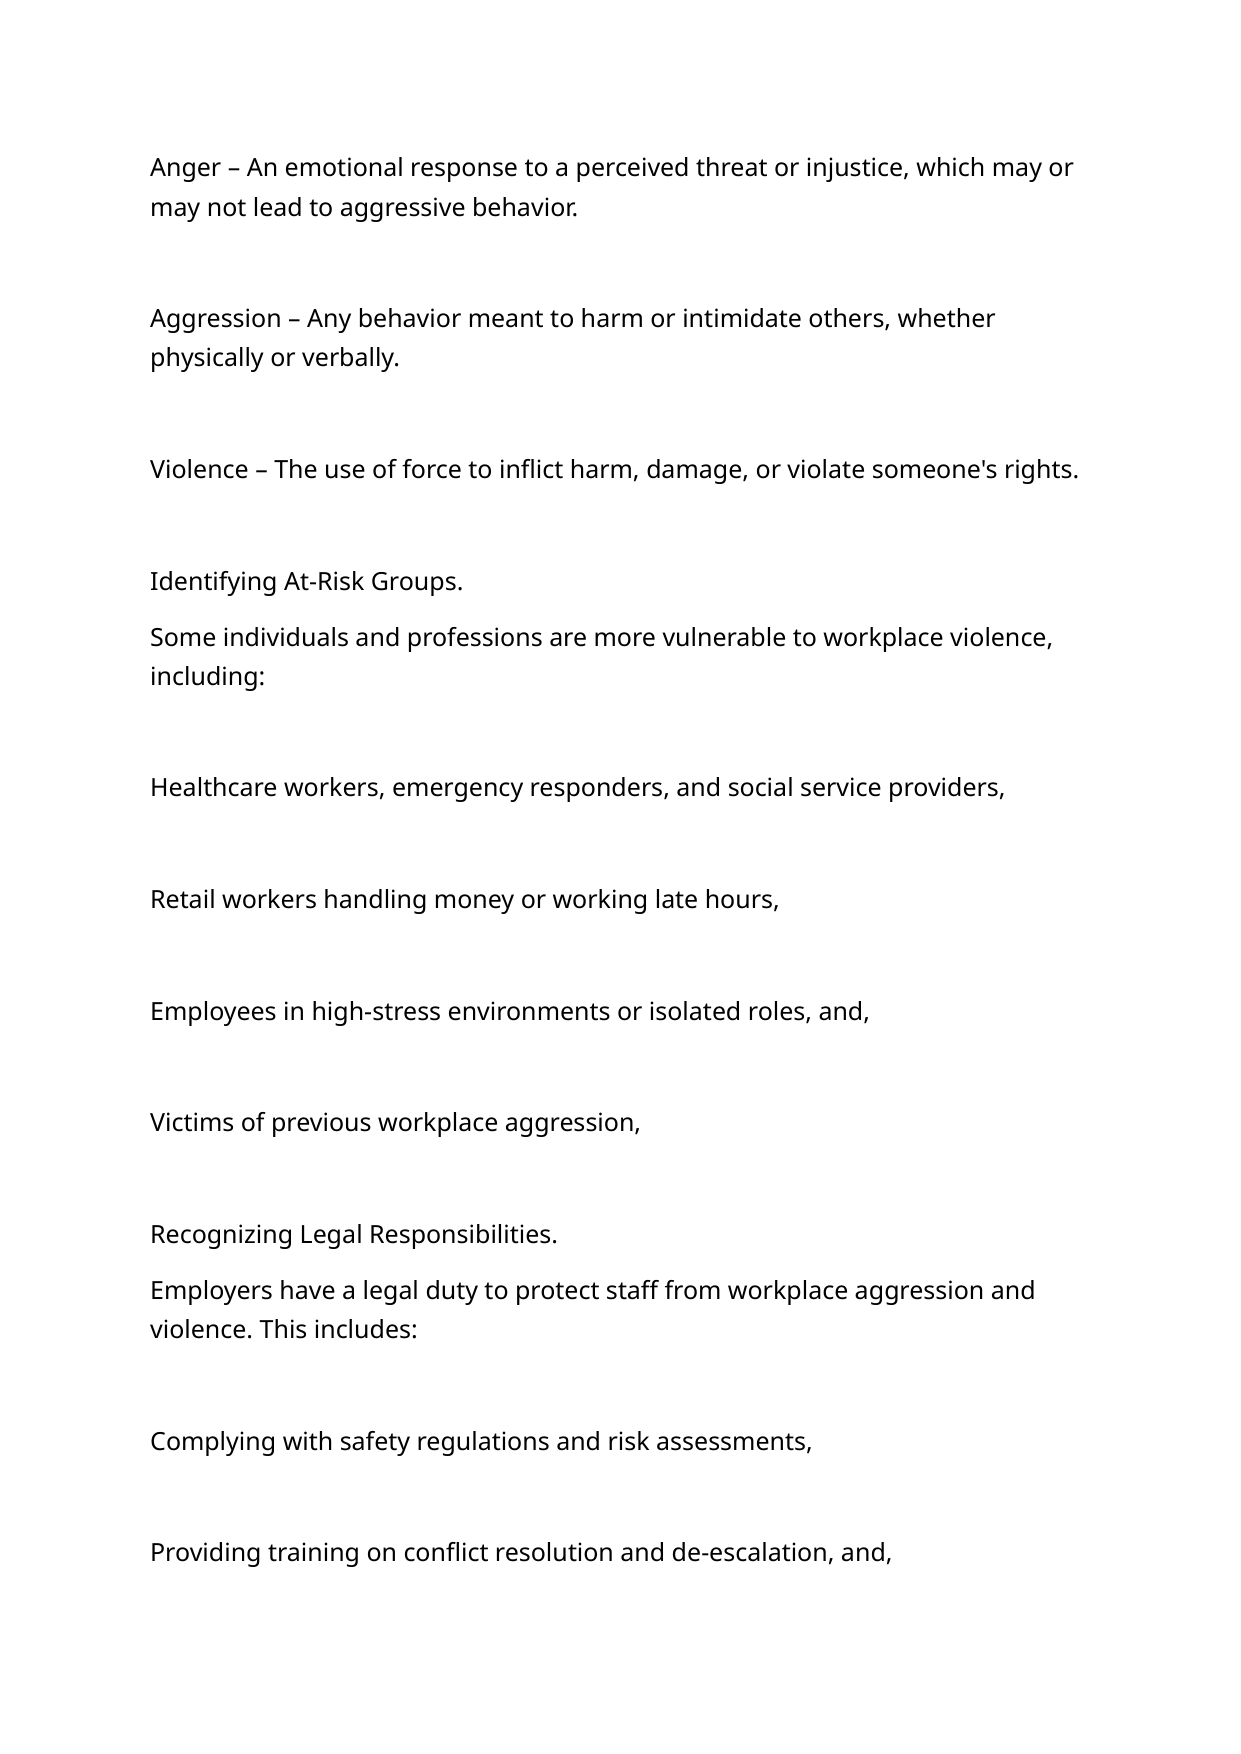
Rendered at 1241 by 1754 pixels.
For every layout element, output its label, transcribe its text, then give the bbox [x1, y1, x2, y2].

text Anger – An emotional response to a perceived threat or injustice, which may or may not lead to aggressive behavior. [150, 150, 1090, 223]
text Retail workers handling money or working late hours, [150, 882, 1090, 916]
text Employees in high-stress environments or isolated roles, and, [150, 993, 1090, 1027]
text Providing training on conflict resolution and de-escalation, and, [150, 1535, 1090, 1569]
text Victims of previous workplace aggression, [150, 1105, 1090, 1139]
text Employers have a legal duty to protect staff from workplace aggression and violence. This includes: [150, 1272, 1090, 1346]
text Aggression – Any behavior meant to harm or intimidate others, whether physically or verbally. [150, 301, 1090, 374]
text Complying with safety regulations and risk assessments, [150, 1423, 1090, 1457]
text Healthcare workers, emergency responders, and social service providers, [150, 770, 1090, 804]
text Violence – The use of force to inflict harm, damage, or violate someone's rights. [150, 452, 1090, 486]
text Recognizing Legal Responsibilities. [150, 1217, 1090, 1251]
text Some individuals and professions are more vulnerable to workplace violence, including: [150, 619, 1090, 692]
text Identifying At-Risk Groups. [150, 563, 1090, 597]
